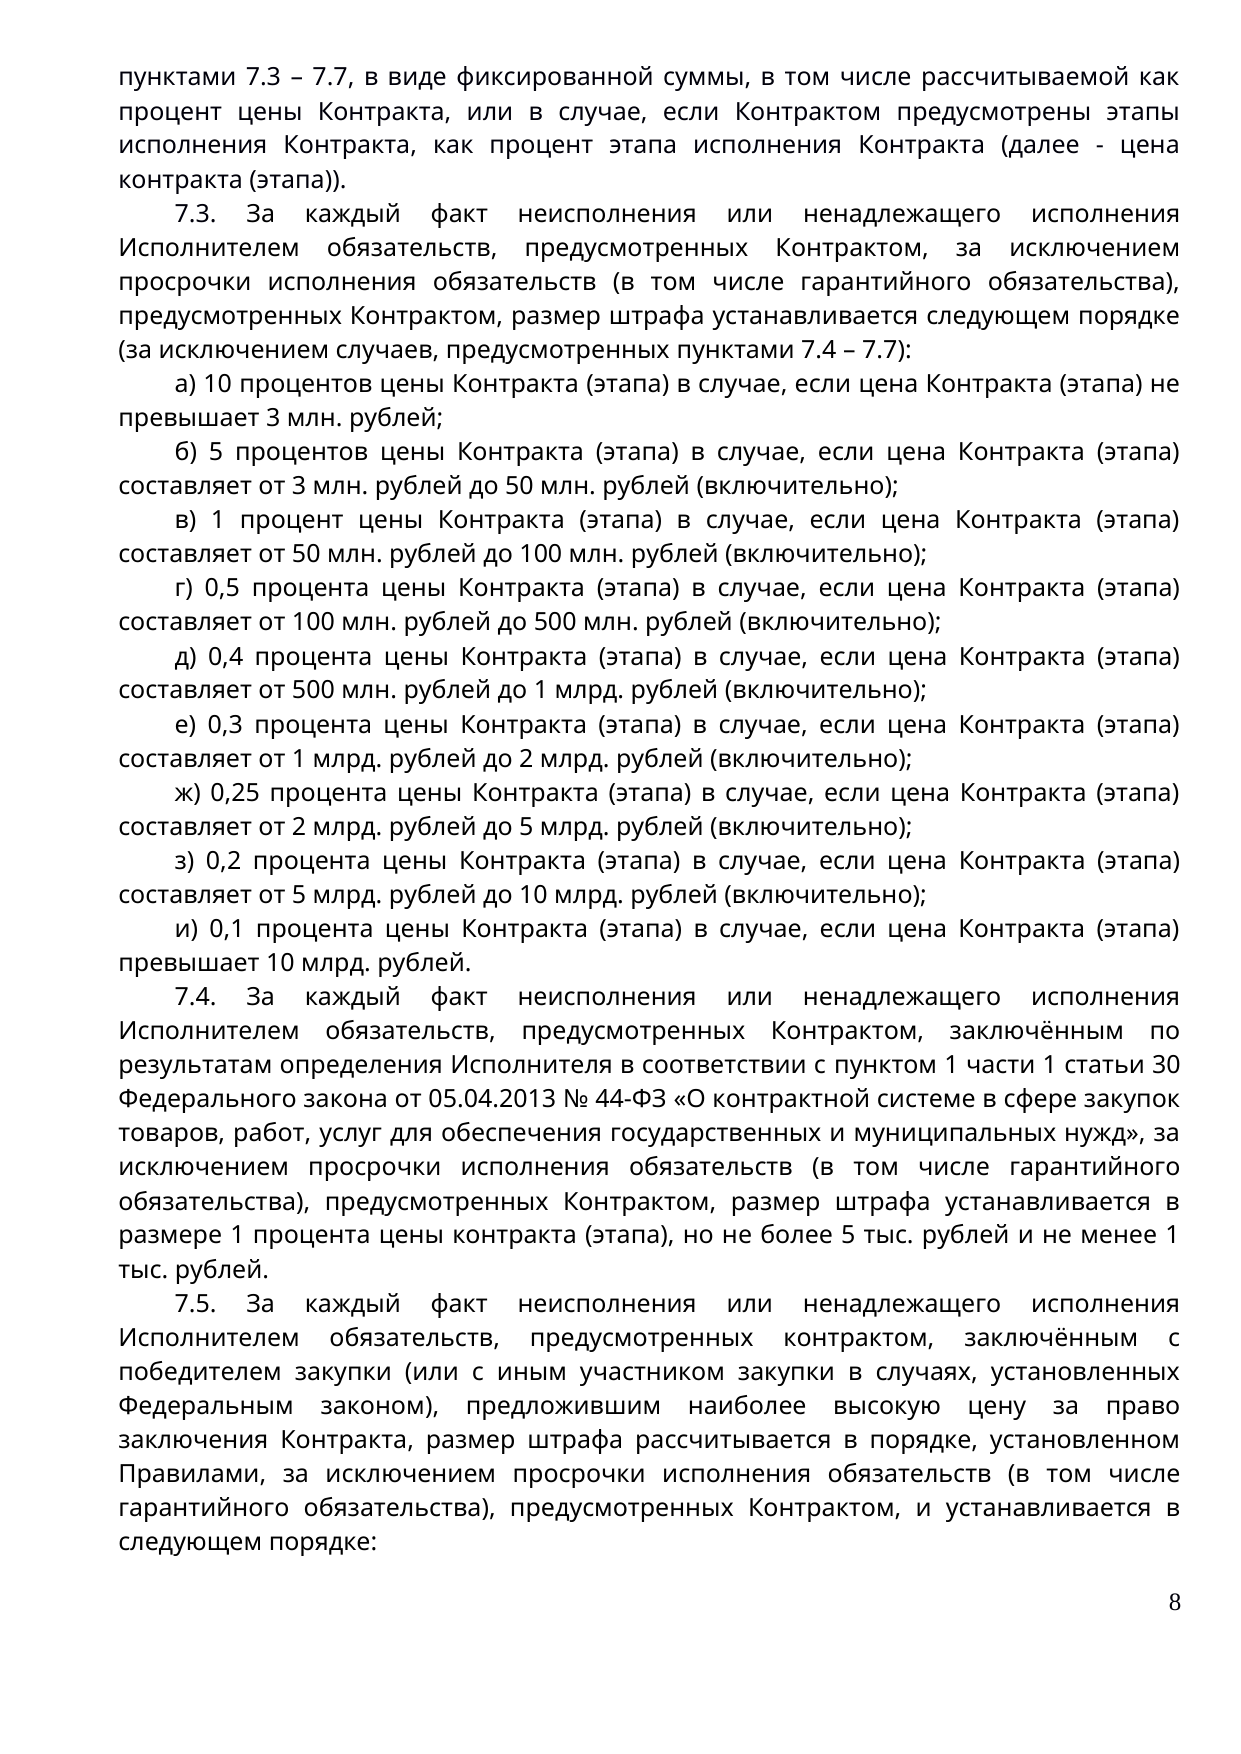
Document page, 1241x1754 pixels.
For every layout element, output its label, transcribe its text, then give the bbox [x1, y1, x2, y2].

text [118, 59, 1181, 195]
text 7.4. За каждый факт неисполнения или ненадлежащего исполнения Исполнителем обязательств, предусмотренных Контрактом, заключённым по результатам определения Исполнителя в соответствии с пунктом 1 части 1 статьи 30 Федерального закона от 05.04.2013 № 44-ФЗ «О контрактной системе в сфере закупок товаров, работ, услуг для обеспечения государственных и муниципальных нужд», за исключением просрочки исполнения обязательств (в том числе гарантийного обязательства), предусмотренных Контрактом, размер штрафа устанавливается в размере 1 процента цены контракта (этапа), но не более 5 тыс. рублей и не менее 1 тыс. рублей. [118, 979, 1181, 1285]
text 7.3. За каждый факт неисполнения или ненадлежащего исполнения Исполнителем обязательств, предусмотренных Контрактом, за исключением просрочки исполнения обязательств (в том числе гарантийного обязательства), предусмотренных Контрактом, размер штрафа устанавливается следующем порядке (за исключением случаев, предусмотренных пунктами 7.4 – 7.7): [118, 195, 1181, 366]
text а) 10 процентов цены Контракта (этапа) в случае, если цена Контракта (этапа) не превышает 3 млн. рублей; [118, 366, 1181, 434]
text и) 0,1 процента цены Контракта (этапа) в случае, если цена Контракта (этапа) превышает 10 млрд. рублей. [118, 911, 1181, 979]
text в) 1 процент цены Контракта (этапа) в случае, если цена Контракта (этапа) составляет от 50 млн. рублей до 100 млн. рублей (включительно); [118, 502, 1181, 570]
text д) 0,4 процента цены Контракта (этапа) в случае, если цена Контракта (этапа) составляет от 500 млн. рублей до 1 млрд. рублей (включительно); [118, 638, 1181, 706]
text е) 0,3 процента цены Контракта (этапа) в случае, если цена Контракта (этапа) составляет от 1 млрд. рублей до 2 млрд. рублей (включительно); [118, 706, 1181, 774]
text 7.5. За каждый факт неисполнения или ненадлежащего исполнения Исполнителем обязательств, предусмотренных контрактом, заключённым с победителем закупки (или с иным участником закупки в случаях, установленных Федеральным законом), предложившим наиболее высокую цену за право заключения Контракта, размер штрафа рассчитывается в порядке, установленном Правилами, за исключением просрочки исполнения обязательств (в том числе гарантийного обязательства), предусмотренных Контрактом, и устанавливается в следующем порядке: [118, 1285, 1181, 1558]
text б) 5 процентов цены Контракта (этапа) в случае, если цена Контракта (этапа) составляет от 3 млн. рублей до 50 млн. рублей (включительно); [118, 434, 1181, 502]
text з) 0,2 процента цены Контракта (этапа) в случае, если цена Контракта (этапа) составляет от 5 млрд. рублей до 10 млрд. рублей (включительно); [118, 842, 1181, 911]
text ж) 0,25 процента цены Контракта (этапа) в случае, если цена Контракта (этапа) составляет от 2 млрд. рублей до 5 млрд. рублей (включительно); [118, 774, 1181, 842]
text г) 0,5 процента цены Контракта (этапа) в случае, если цена Контракта (этапа) составляет от 100 млн. рублей до 500 млн. рублей (включительно); [118, 570, 1181, 638]
